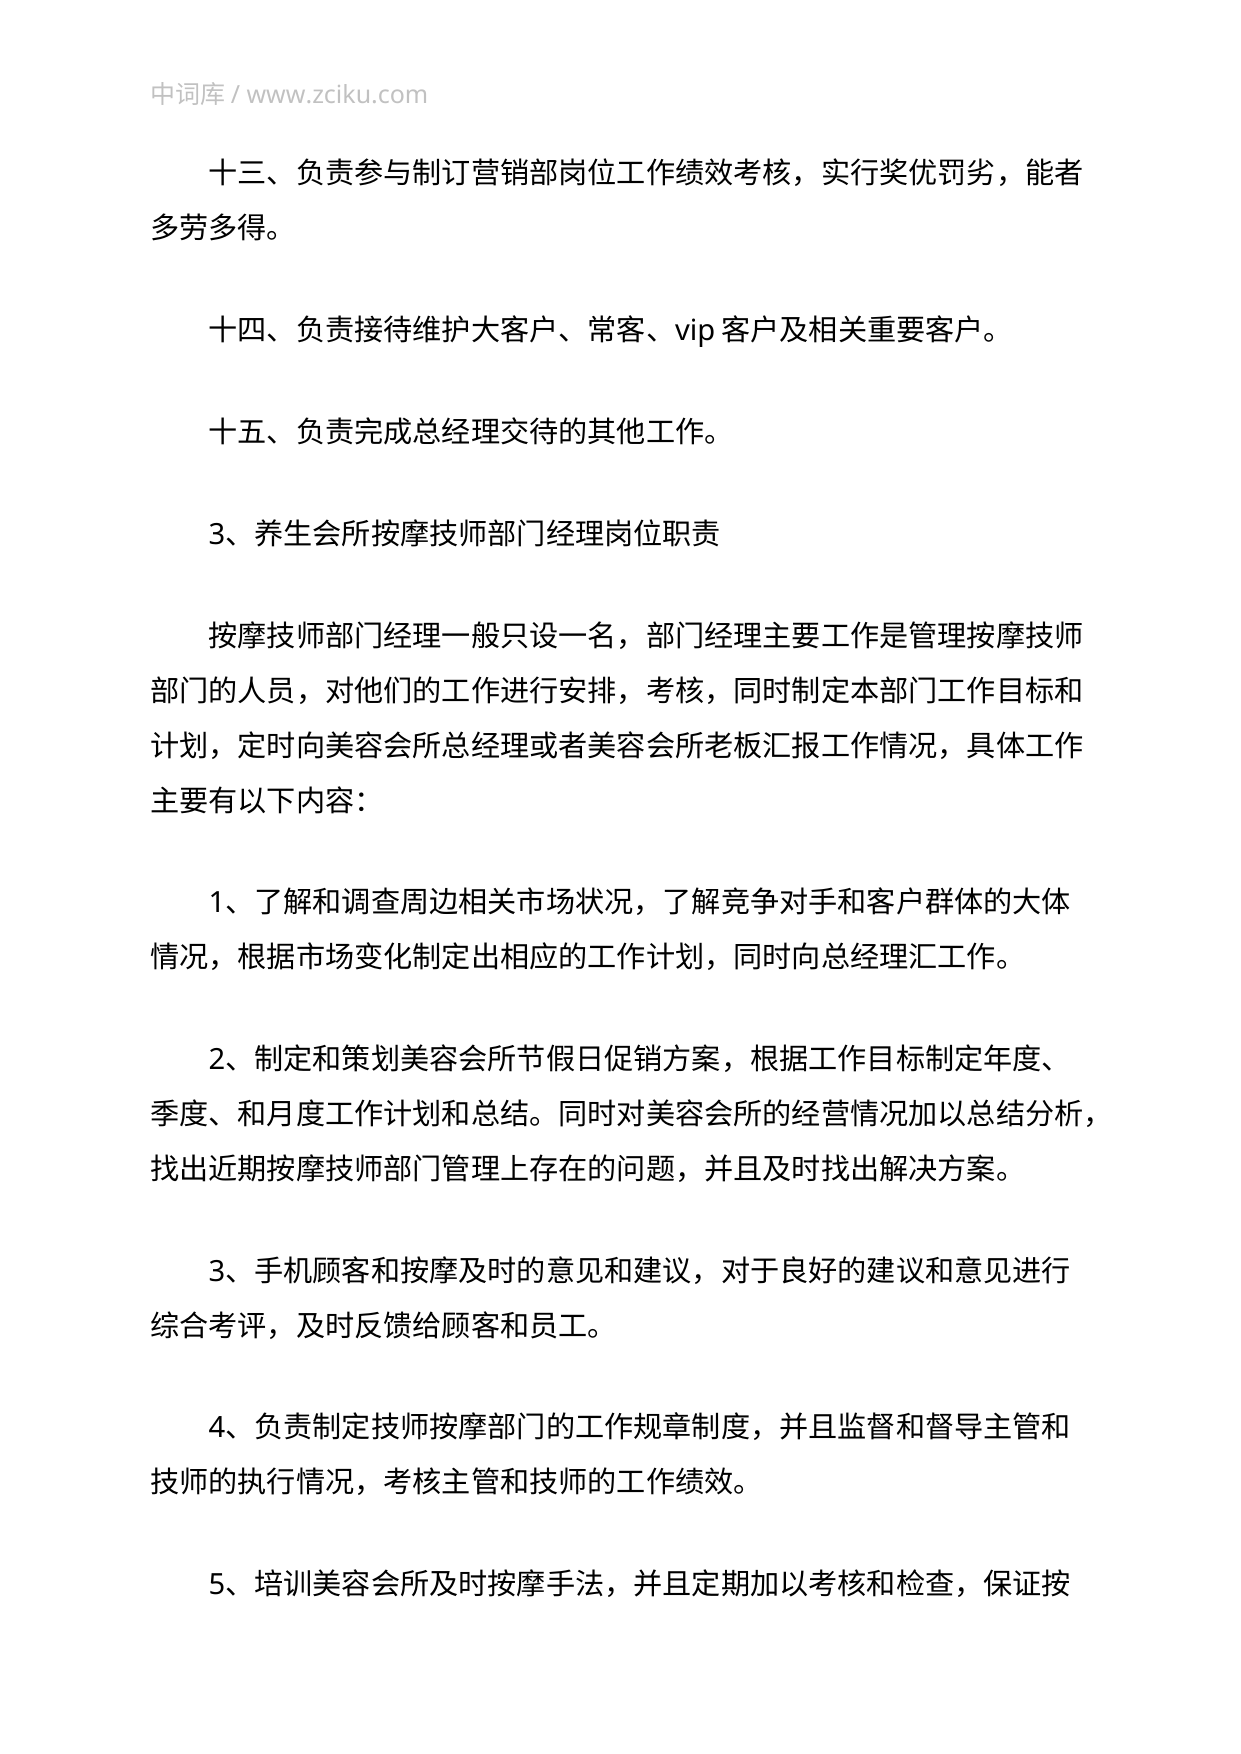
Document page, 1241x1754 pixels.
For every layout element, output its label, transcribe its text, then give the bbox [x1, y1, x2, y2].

text 2、制定和策划美容会所节假日促销方案，根据工作目标制定年度、季度、和月度工作计划和总结。同时对美容会所的经营情况加以总结分析，找出近期按摩技师部门管理上存在的问题，并且及时找出解决方案。 [150, 1036, 1090, 1188]
text 十四、负责接待维护大客户、常客、vip客户及相关重要客户。 [150, 307, 1090, 349]
text 4、负责制定技师按摩部门的工作规章制度，并且监督和督导主管和技师的执行情况，考核主管和技师的工作绩效。 [150, 1404, 1090, 1501]
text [150, 1561, 1090, 1603]
text 3、手机顾客和按摩及时的意见和建议，对于良好的建议和意见进行综合考评，及时反馈给顾客和员工。 [150, 1247, 1090, 1344]
text 十五、负责完成总经理交待的其他工作。 [150, 409, 1090, 451]
text 按摩技师部门经理一般只设一名，部门经理主要工作是管理按摩技师部门的人员，对他们的工作进行安排，考核，同时制定本部门工作目标和计划，定时向美容会所总经理或者美容会所老板汇报工作情况，具体工作主要有以下内容： [150, 612, 1090, 819]
text 1、了解和调查周边相关市场状况，了解竞争对手和客户群体的大体情况，根据市场变化制定出相应的工作计划，同时向总经理汇工作。 [150, 879, 1090, 976]
text 3、养生会所按摩技师部门经理岗位职责 [150, 510, 1090, 553]
text 十三、负责参与制订营销部岗位工作绩效考核，实行奖优罚劣，能者多劳多得。 [150, 150, 1090, 247]
